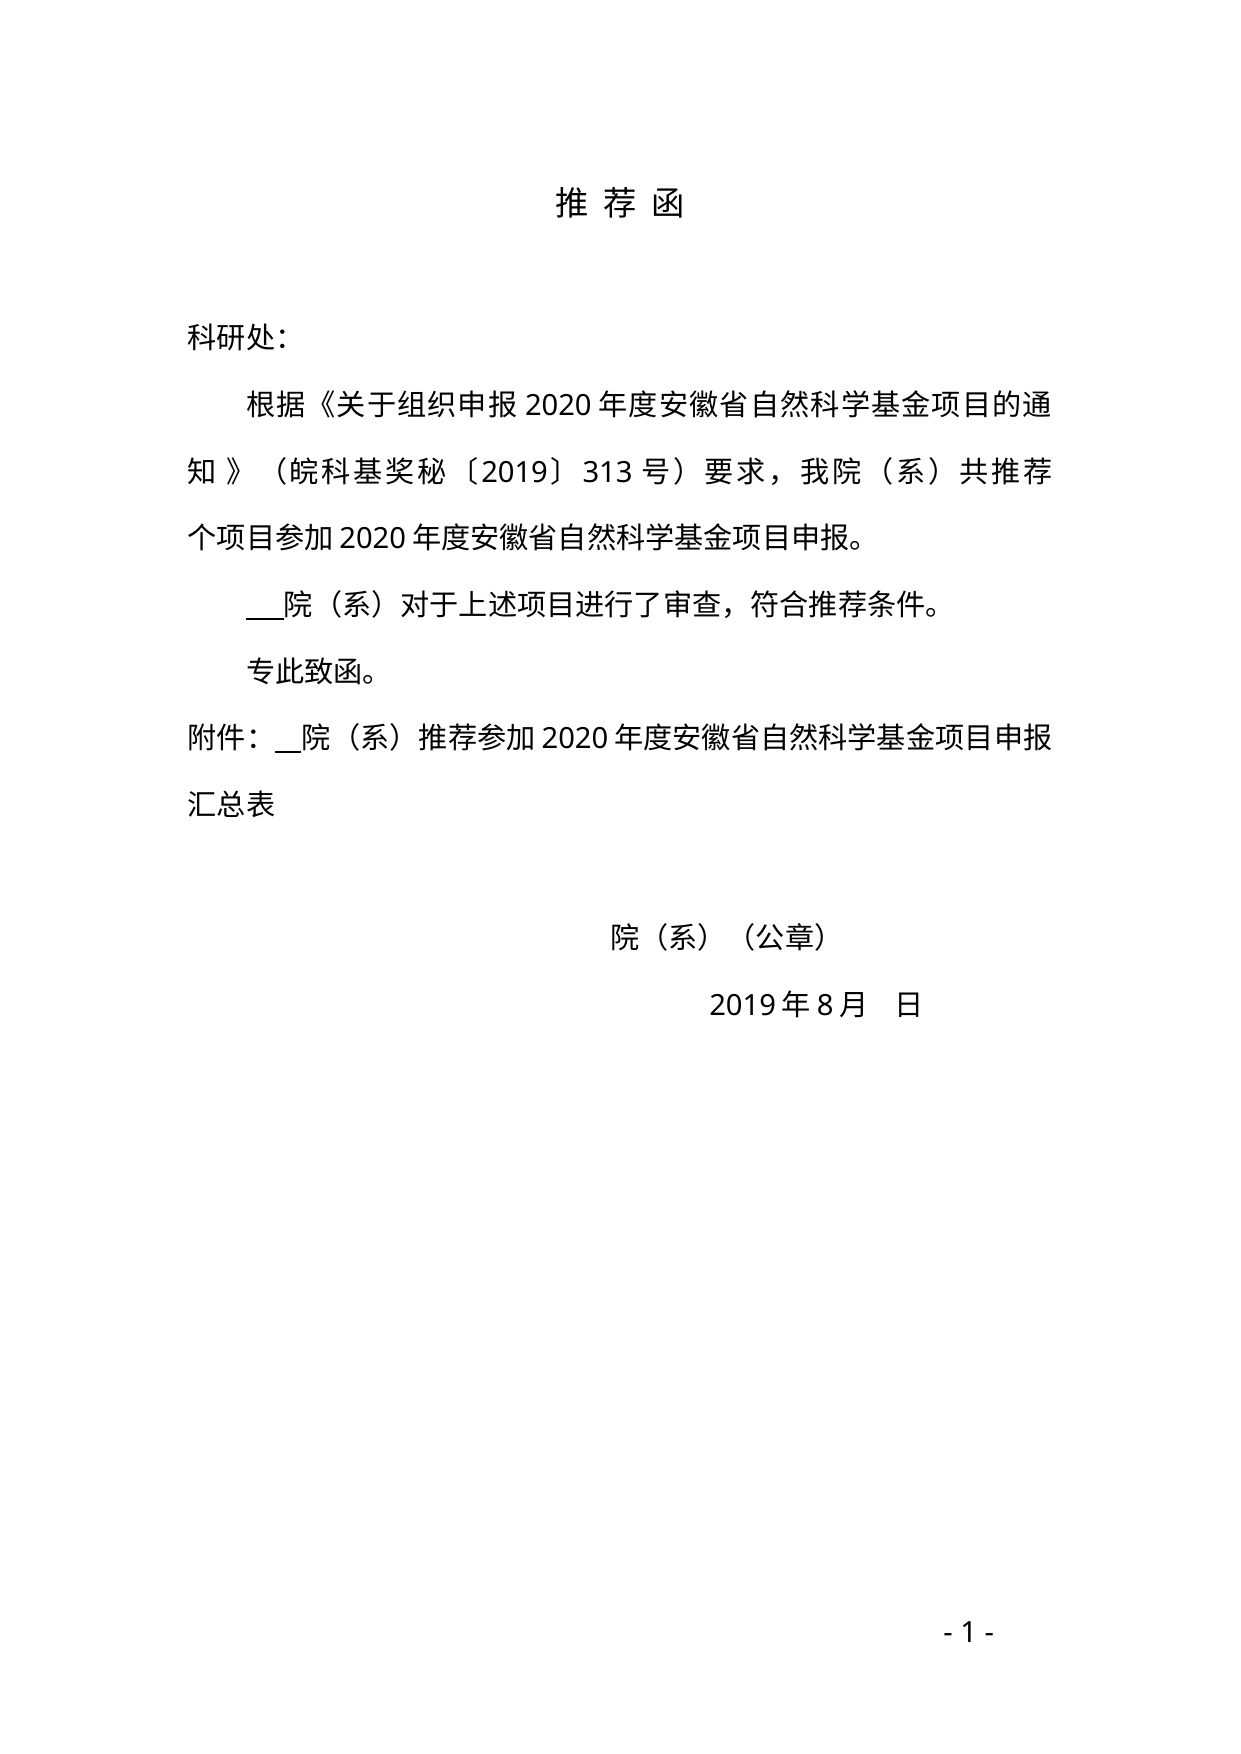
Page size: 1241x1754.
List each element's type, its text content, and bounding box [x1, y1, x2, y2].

text 推 荐 函 [187, 162, 1053, 229]
text 专此致函。 [187, 629, 1053, 695]
text 科研处： [187, 295, 1053, 362]
text 根据《关于组织申报2020年度安徽省自然科学基金项目的通知 》（皖科基奖秘〔2019〕313号）要求，我院（系）共推荐 个项目参加2020年度安徽省自然科学基金项目申报。 [187, 362, 1053, 562]
text 2019年8月 日啊啊啊啊 [187, 962, 1053, 1029]
text 院（系）（公章） [187, 895, 1053, 962]
text 附件： 院（系）推荐参加2020年度安徽省自然科学基金项目申报汇总表 [187, 695, 1053, 829]
text 院（系）对于上述项目进行了审查，符合推荐条件。 [187, 562, 1053, 629]
